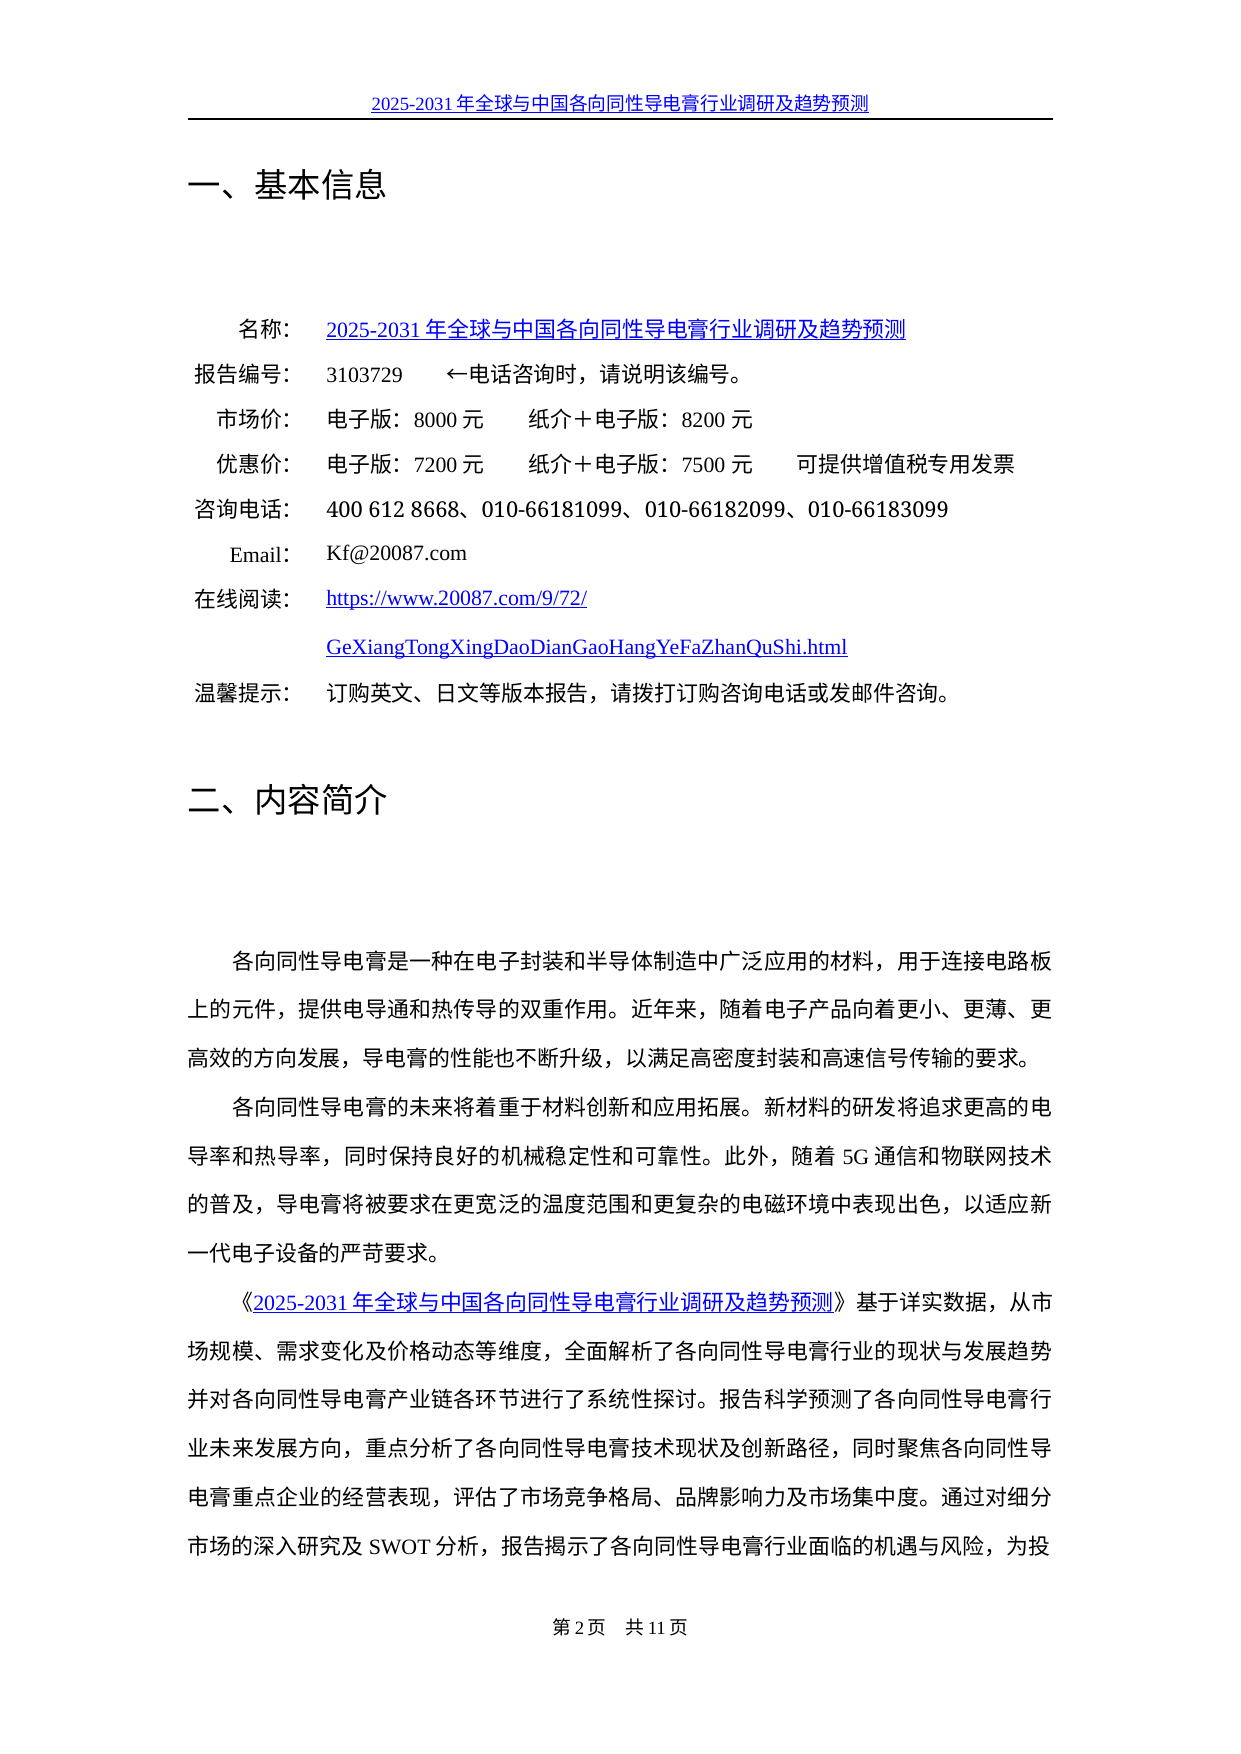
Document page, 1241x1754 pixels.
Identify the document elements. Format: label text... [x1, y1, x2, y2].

table_cell 在线阅读： [167, 582, 315, 675]
table_cell 报告编号： [167, 357, 315, 402]
table_cell 3103729 ←电话咨询时，请说明该编号。 [315, 357, 1073, 402]
table_header 名称： [167, 312, 315, 357]
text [187, 943, 1053, 1561]
table_cell 咨询电话： [167, 492, 315, 537]
table_cell 优惠价： [167, 447, 315, 492]
table_cell 订购英文、日文等版本报告，请拨打订购咨询电话或发邮件咨询。 [315, 675, 1073, 720]
table_cell 400 612 8668、010-66181099、010-66182099、010-66183099 [315, 492, 1073, 537]
title 一、基本信息 [187, 150, 1053, 215]
table_cell 电子版：8000 元 纸介＋电子版：8200 元 [315, 402, 1073, 447]
table_cell 温馨提示： [167, 675, 315, 720]
table_cell 市场价： [167, 402, 315, 447]
table_cell Email： [167, 537, 315, 582]
title 二、内容简介 [187, 766, 1053, 831]
table_cell 电子版：7200 元 纸介＋电子版：7500 元 可提供增值税专用发票 [315, 447, 1073, 492]
table_cell Kf@20087.com [315, 537, 1073, 582]
table_header 2025-2031年全球与中国各向同性导电膏行业调研及趋势预测 [315, 312, 1073, 357]
table_cell [315, 582, 1073, 675]
